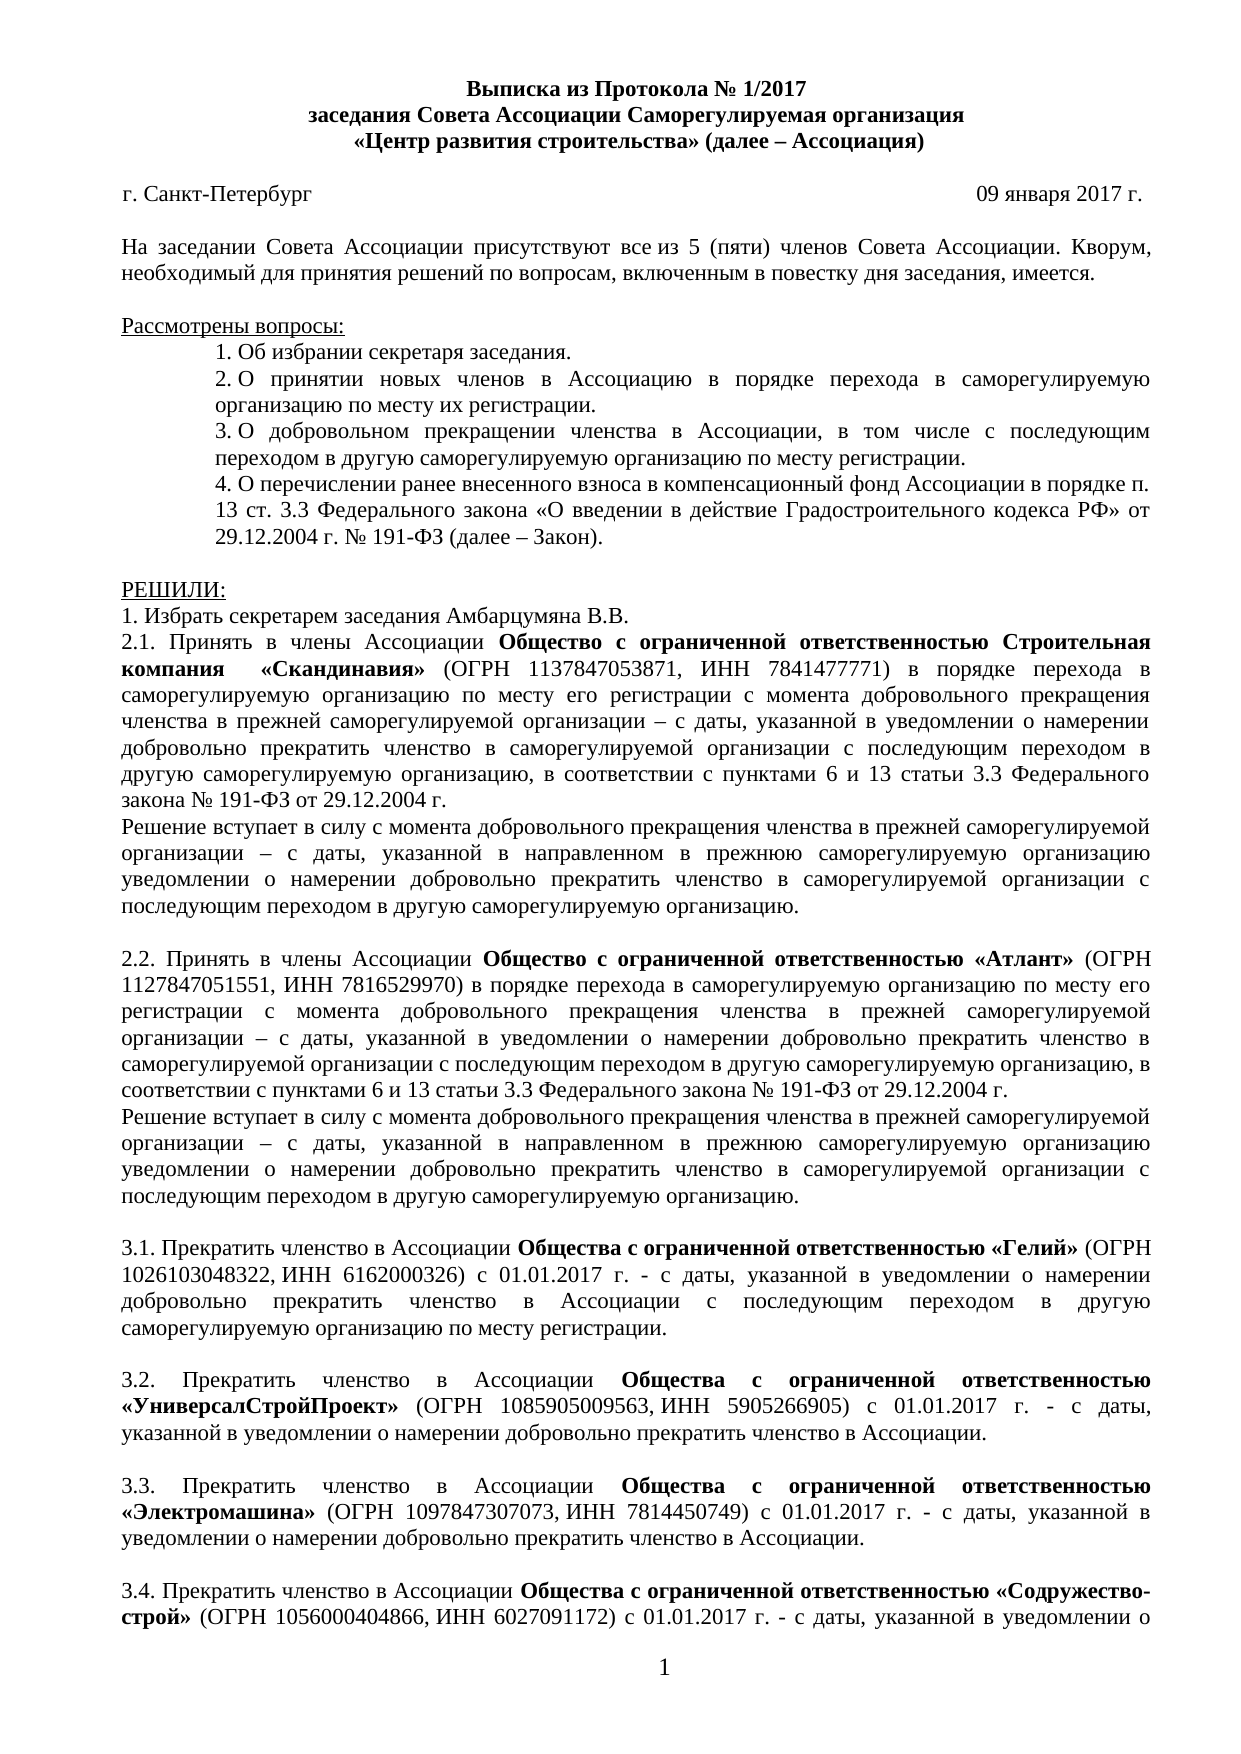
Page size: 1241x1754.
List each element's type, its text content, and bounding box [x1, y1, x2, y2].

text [121, 1577, 1152, 1630]
table_header г. Санкт-Петербург [111, 180, 632, 207]
table_header 09 января 2017 г. [633, 180, 1154, 207]
text 3.3. Прекратить членство в Ассоциации Общества с ограниченной ответственностью «Электромашина» (ОГРН 1097847307073, ИНН 7814450749) с 01.01.2017 г. - с даты, указанной в уведомлении о намерении добровольно прекратить членство в Ассоциации. [121, 1472, 1152, 1551]
text 1. Об избрании секретаря заседания. [215, 338, 1152, 365]
text 2.2. Принять в члены Ассоциации Общество с ограниченной ответственностью «Атлант» (ОГРН 1127847051551, ИНН 7816529970) в порядке перехода в саморегулируемую организацию по месту его регистрации с момента добровольного прекращения членства в прежней саморегулируемой организации – с даты, указанной в уведомлении о намерении добровольно прекратить членство в саморегулируемой организации с последующим переходом в другую саморегулируемую организацию, в соответствии с пунктами 6 и 13 статьи 3.3 Федерального закона № 191-ФЗ от 29.12.2004 г. [121, 944, 1152, 1103]
text РЕШИЛИ: [121, 576, 1152, 602]
text Решение вступает в силу с момента добровольного прекращения членства в прежней саморегулируемой организации – с даты, указанной в направленном в прежнюю саморегулируемую организацию уведомлении о намерении добровольно прекратить членство в саморегулируемой организации с последующим переходом в другую саморегулируемую организацию. [121, 1103, 1152, 1208]
text 2.1. Принять в члены Ассоциации Общество с ограниченной ответственностью Строительная компания «Скандинавия» (ОГРН 1137847053871, ИНН 7841477771) в порядке перехода в саморегулируемую организацию по месту его регистрации с момента добровольного прекращения членства в прежней саморегулируемой организации – с даты, указанной в уведомлении о намерении добровольно прекратить членство в саморегулируемой организации с последующим переходом в другую саморегулируемую организацию, в соответствии с пунктами 6 и 13 статьи 3.3 Федерального закона № 191-ФЗ от 29.12.2004 г. [121, 628, 1152, 813]
text 1. Избрать секретарем заседания Амбарцумяна В.В. [121, 602, 1152, 628]
text Выписка из Протокола № 1/2017 [121, 75, 1152, 101]
text 3. О добровольном прекращении членства в Ассоциации, в том числе с последующим переходом в другую саморегулируемую организацию по месту регистрации. [215, 417, 1152, 470]
text заседания Совета Ассоциации Саморегулируемая организация [121, 101, 1152, 128]
text 4. О перечислении ранее внесенного взноса в компенсационный фонд Ассоциации в порядке п. 13 ст. 3.3 Федерального закона «О введении в действие Градостроительного кодекса РФ» от 29.12.2004 г. № 191-ФЗ (далее – Закон). [215, 470, 1152, 549]
text 2. О принятии новых членов в Ассоциацию в порядке перехода в саморегулируемую организацию по месту их регистрации. [215, 365, 1152, 417]
text На заседании Совета Ассоциации присутствуют все из 5 (пяти) членов Совета Ассоциации. Кворум, необходимый для принятия решений по вопросам, включенным в повестку дня заседания, имеется. [121, 233, 1152, 286]
text 3.2. Прекратить членство в Ассоциации Общества с ограниченной ответственностью «УниверсалСтройПроект» (ОГРН 1085905009563, ИНН 5905266905) с 01.01.2017 г. - с даты, указанной в уведомлении о намерении добровольно прекратить членство в Ассоциации. [121, 1366, 1152, 1445]
text 3.1. Прекратить членство в Ассоциации Общества с ограниченной ответственностью «Гелий» (ОГРН 1026103048322, ИНН 6162000326) с 01.01.2017 г. - с даты, указанной в уведомлении о намерении добровольно прекратить членство в Ассоциации с последующим переходом в другую саморегулируемую организацию по месту регистрации. [121, 1234, 1152, 1340]
text Решение вступает в силу с момента добровольного прекращения членства в прежней саморегулируемой организации – с даты, указанной в направленном в прежнюю саморегулируемую организацию уведомлении о намерении добровольно прекратить членство в саморегулируемой организации с последующим переходом в другую саморегулируемую организацию. [121, 813, 1152, 918]
text Рассмотрены вопросы: [121, 312, 1152, 338]
text «Центр развития строительства» (далее – Ассоциация) [121, 128, 1152, 154]
